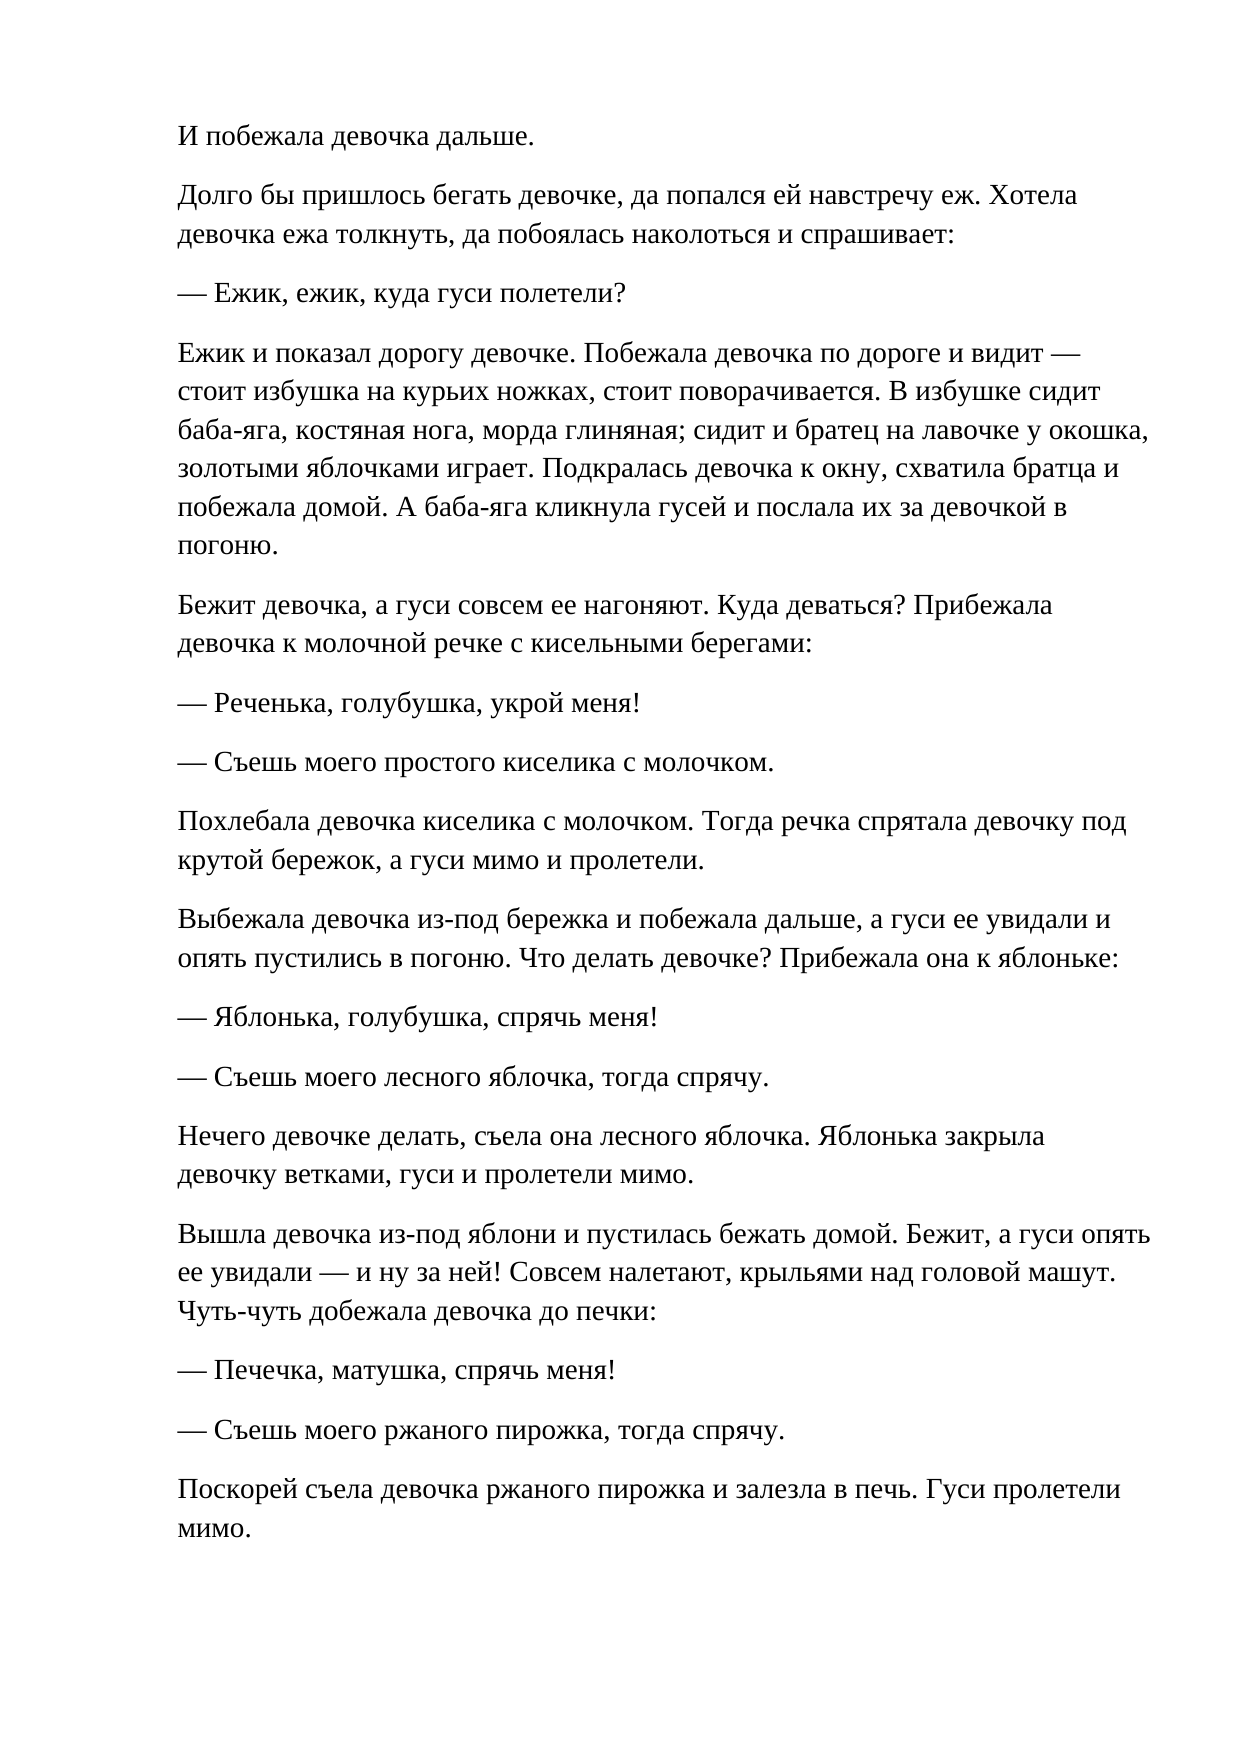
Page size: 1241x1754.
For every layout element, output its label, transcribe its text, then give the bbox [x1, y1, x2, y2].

text — Яблонька, голубушка, спрячь меня! [177, 999, 1152, 1033]
text Бежит девочка, а гуси совсем ее нагоняют. Куда деваться? Прибежала девочка к молочной речке с кисельными берегами: [177, 587, 1152, 659]
text Похлебала девочка киселика с молочком. Тогда речка спрятала девочку под крутой бережок, а гуси мимо и пролетели. [177, 803, 1152, 876]
text — Ежик, ежик, куда гуси полетели? [177, 275, 1152, 309]
text Долго бы пришлось бегать девочке, да попался ей навстречу еж. Хотела девочка ежа толкнуть, да побоялась наколоться и спрашивает: [177, 177, 1152, 249]
text И побежала девочка дальше. [177, 118, 1152, 152]
text Поскорей съела девочка ржаного пирожка и залезла в печь. Гуси пролетели мимо. [177, 1471, 1152, 1543]
text — Печечка, матушка, спрячь меня! [177, 1352, 1152, 1386]
text Вышла девочка из-под яблони и пустилась бежать домой. Бежит, а гуси опять ее увидали — и ну за ней! Совсем налетают, крыльями над головой машут. Чуть-чуть добежала девочка до печки: [177, 1216, 1152, 1327]
text — Съешь моего ржаного пирожка, тогда спрячу. [177, 1412, 1152, 1445]
text — Съешь моего простого киселика с молочком. [177, 744, 1152, 778]
text Выбежала девочка из-под бережка и побежала дальше, а гуси ее увидали и опять пустились в погоню. Что делать девочке? Прибежала она к яблоньке: [177, 901, 1152, 973]
text Ежик и показал дорогу девочке. Побежала девочка по дороге и видит — стоит избушка на курьих ножках, стоит поворачивается. В избушке сидит баба-яга, костяная нога, морда глиняная; сидит и братец на лавочке у окошка, золотыми яблочками играет. Подкралась девочка к окну, схватила братца и побежала домой. А баба-яга кликнула гусей и послала их за девочкой в погоню. [177, 335, 1152, 561]
text — Съешь моего лесного яблочка, тогда спрячу. [177, 1059, 1152, 1092]
text — Реченька, голубушка, укрой меня! [177, 685, 1152, 718]
text Нечего девочке делать, съела она лесного яблочка. Яблонька закрыла девочку ветками, гуси и пролетели мимо. [177, 1118, 1152, 1190]
